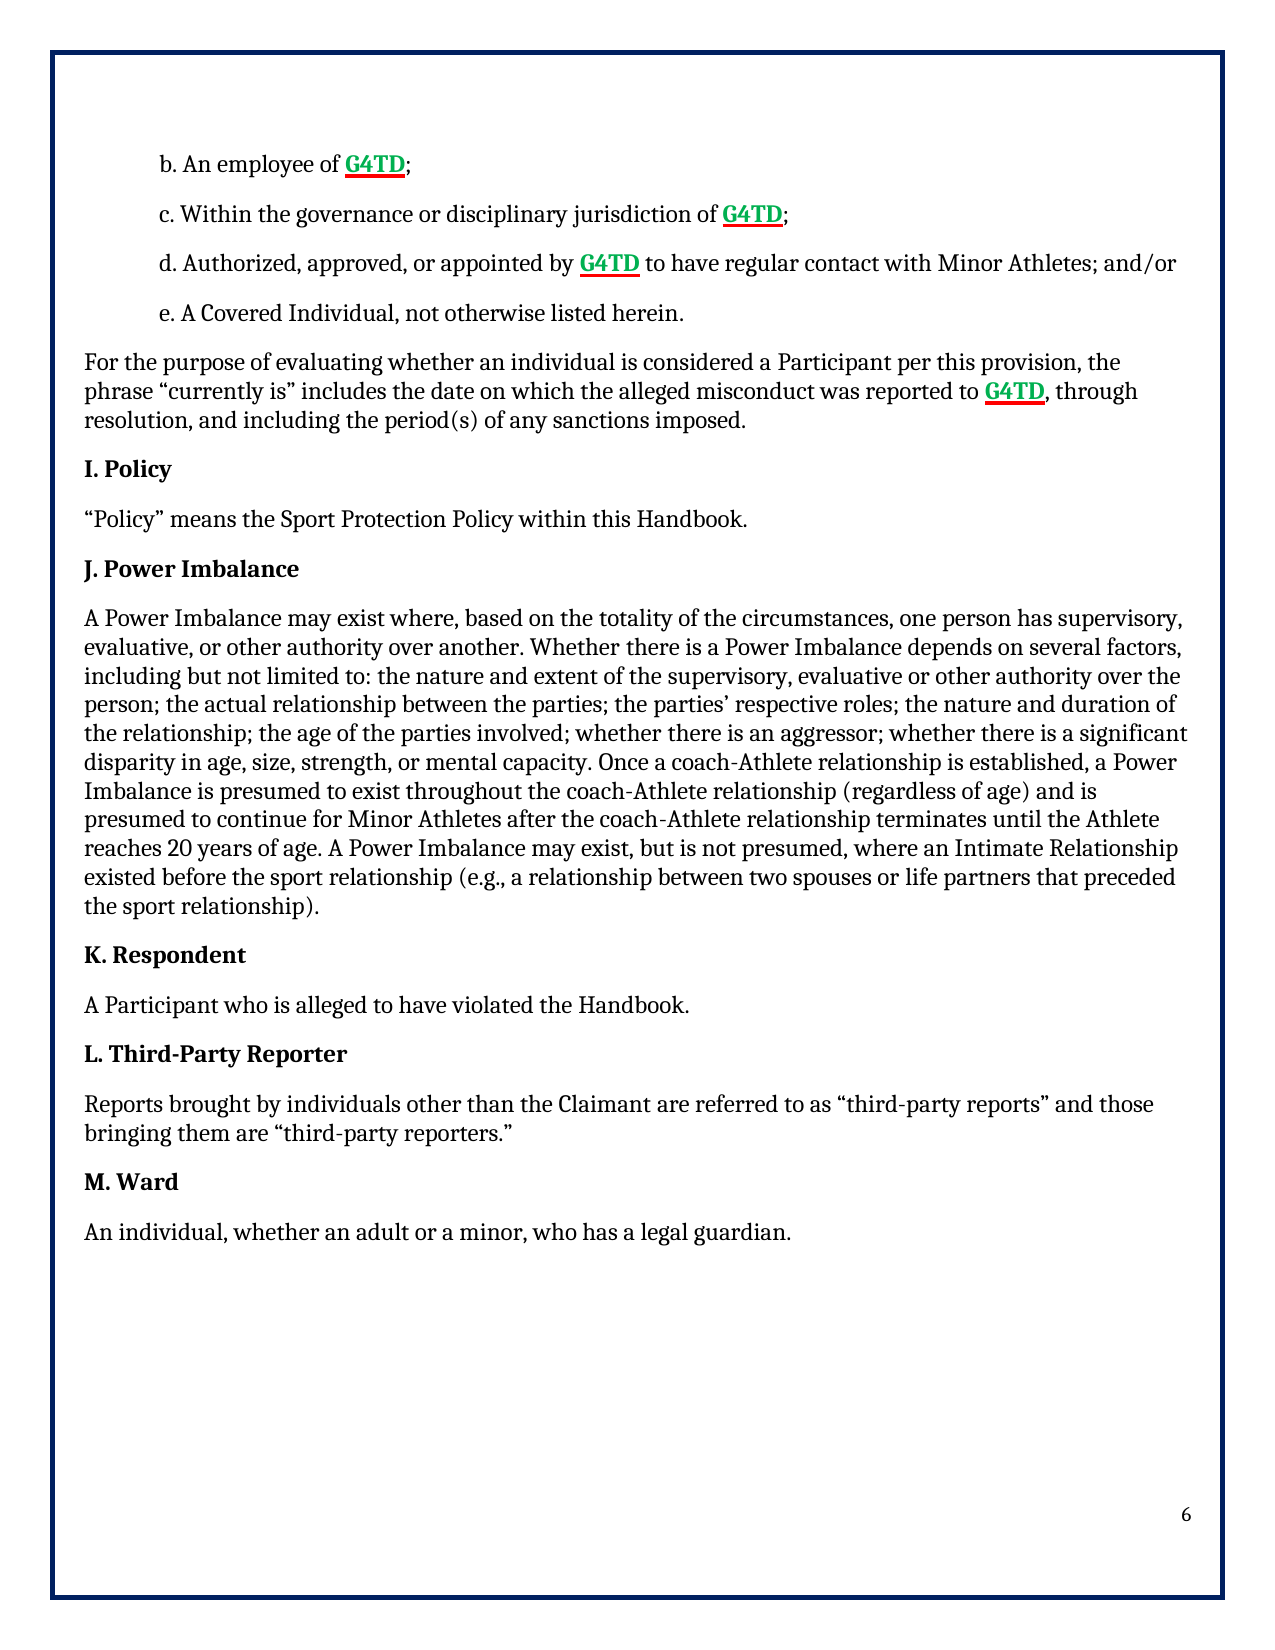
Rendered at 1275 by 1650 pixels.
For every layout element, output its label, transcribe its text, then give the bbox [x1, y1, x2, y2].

text M. Ward [84, 1168, 1191, 1197]
text K. Respondent [84, 941, 1191, 970]
text For the purpose of evaluating whether an individual is considered a Participant per this provision, the phrase “currently is” includes the date on which the alleged misconduct was reported to G4TD, through resolution, and including the period(s) of any sanctions imposed. [84, 348, 1191, 434]
text An individual, whether an adult or a minor, who has a legal guardian. [84, 1218, 1191, 1247]
text b. An employee of G4TD; [159, 150, 1191, 179]
text Reports brought by individuals other than the Claimant are referred to as “third-party reports” and those bringing them are “third-party reporters.” [84, 1090, 1191, 1147]
text d. Authorized, approved, or appointed by G4TD to have regular contact with Minor Athletes; and/or [159, 249, 1191, 278]
text A Participant who is alleged to have violated the Handbook. [84, 991, 1191, 1019]
text J. Power Imbalance [84, 554, 1191, 583]
text e. A Covered Individual, not otherwise listed herein. [159, 299, 1191, 327]
text “Policy” means the Sport Protection Policy within this Handbook. [84, 505, 1191, 534]
text L. Third-Party Reporter [84, 1040, 1191, 1069]
text c. Within the governance or disciplinary jurisdiction of G4TD; [159, 199, 1191, 228]
text A Power Imbalance may exist where, based on the totality of the circumstances, one person has supervisory, evaluative, or other authority over another. Whether there is a Power Imbalance depends on several factors, including but not limited to: the nature and extent of the supervisory, evaluative or other authority over the person; the actual relationship between the parties; the parties’ respective roles; the nature and duration of the relationship; the age of the parties involved; whether there is an aggressor; whether there is a significant disparity in age, size, strength, or mental capacity. Once a coach-Athlete relationship is established, a Power Imbalance is presumed to exist throughout the coach-Athlete relationship (regardless of age) and is presumed to continue for Minor Athletes after the coach-Athlete relationship terminates until the Athlete reaches 20 years of age. A Power Imbalance may exist, but is not presumed, where an Intimate Relationship existed before the sport relationship (e.g., a relationship between two spouses or life partners that preceded the sport relationship). [84, 604, 1191, 920]
text I. Policy [84, 455, 1191, 484]
